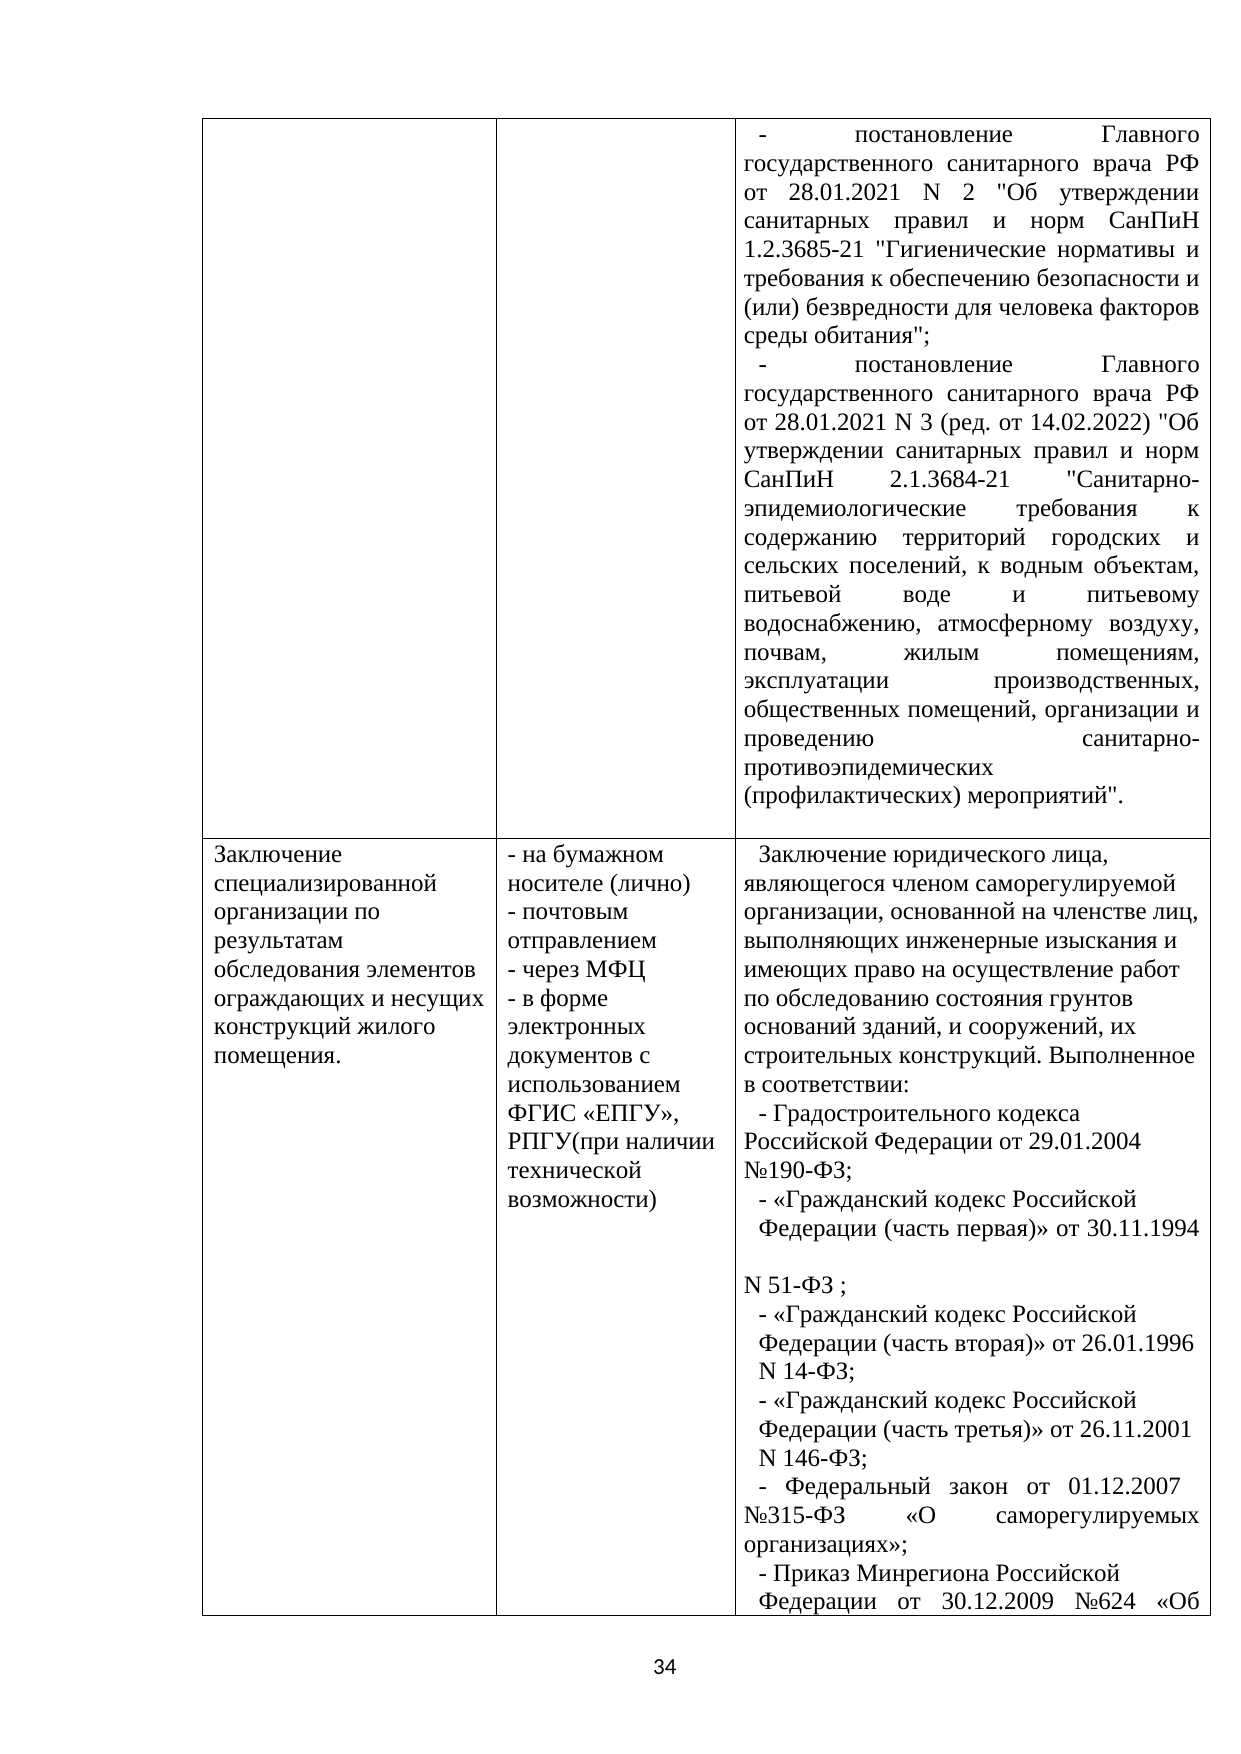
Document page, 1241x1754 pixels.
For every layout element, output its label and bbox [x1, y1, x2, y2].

table_cell [203, 119, 496, 838]
table_cell [497, 839, 735, 1615]
table_cell [736, 119, 1210, 838]
table_cell [497, 119, 735, 838]
table_cell [736, 839, 1210, 1615]
table_cell [203, 839, 496, 1615]
